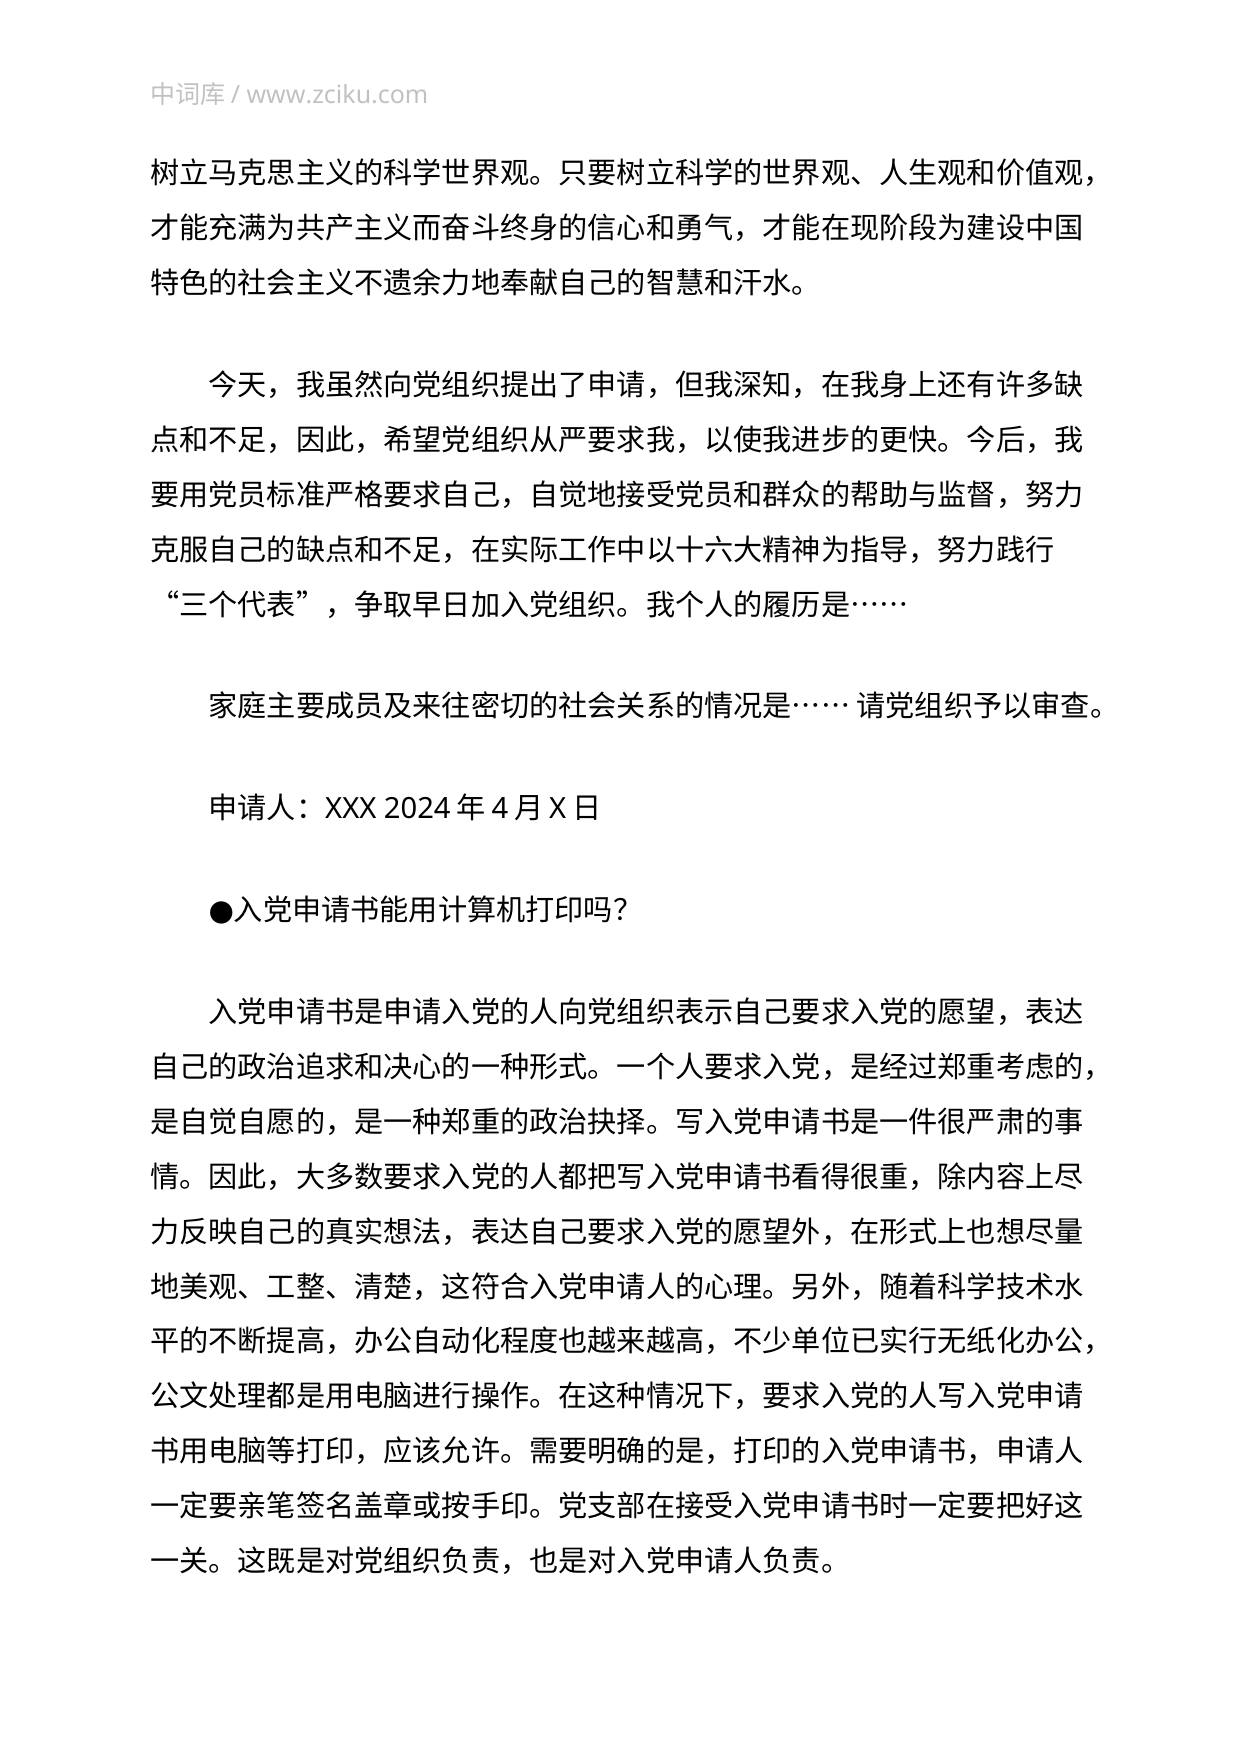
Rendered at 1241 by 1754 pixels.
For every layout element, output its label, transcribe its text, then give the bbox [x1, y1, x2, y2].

text 家庭主要成员及来往密切的社会关系的情况是…… 请党组织予以审查。 [150, 683, 1090, 725]
text 入党申请书是申请入党的人向党组织表示自己要求入党的愿望，表达自己的政治追求和决心的一种形式。一个人要求入党，是经过郑重考虑的，是自觉自愿的，是一种郑重的政治抉择。写入党申请书是一件很严肃的事情。因此，大多数要求入党的人都把写入党申请书看得很重，除内容上尽力反映自己的真实想法，表达自己要求入党的愿望外，在形式上也想尽量地美观、工整、清楚，这符合入党申请人的心理。另外，随着科学技术水平的不断提高，办公自动化程度也越来越高，不少单位已实行无纸化办公，公文处理都是用电脑进行操作。在这种情况下，要求入党的人写入党申请书用电脑等打印，应该允许。需要明确的是，打印的入党申请书，申请人一定要亲笔签名盖章或按手印。党支部在接受入党申请书时一定要把好这一关。这既是对党组织负责，也是对入党申请人负责。 [150, 989, 1090, 1580]
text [150, 150, 1090, 302]
text ●入党申请书能用计算机打印吗？ [150, 887, 1090, 929]
text 申请人：XXX 2024年4月X日 [150, 785, 1090, 827]
text 今天，我虽然向党组织提出了申请，但我深知，在我身上还有许多缺点和不足，因此，希望党组织从严要求我，以使我进步的更快。今后，我要用党员标准严格要求自己，自觉地接受党员和群众的帮助与监督，努力克服自己的缺点和不足，在实际工作中以十六大精神为指导，努力践行“三个代表”，争取早日加入党组织。我个人的履历是…… [150, 362, 1090, 623]
